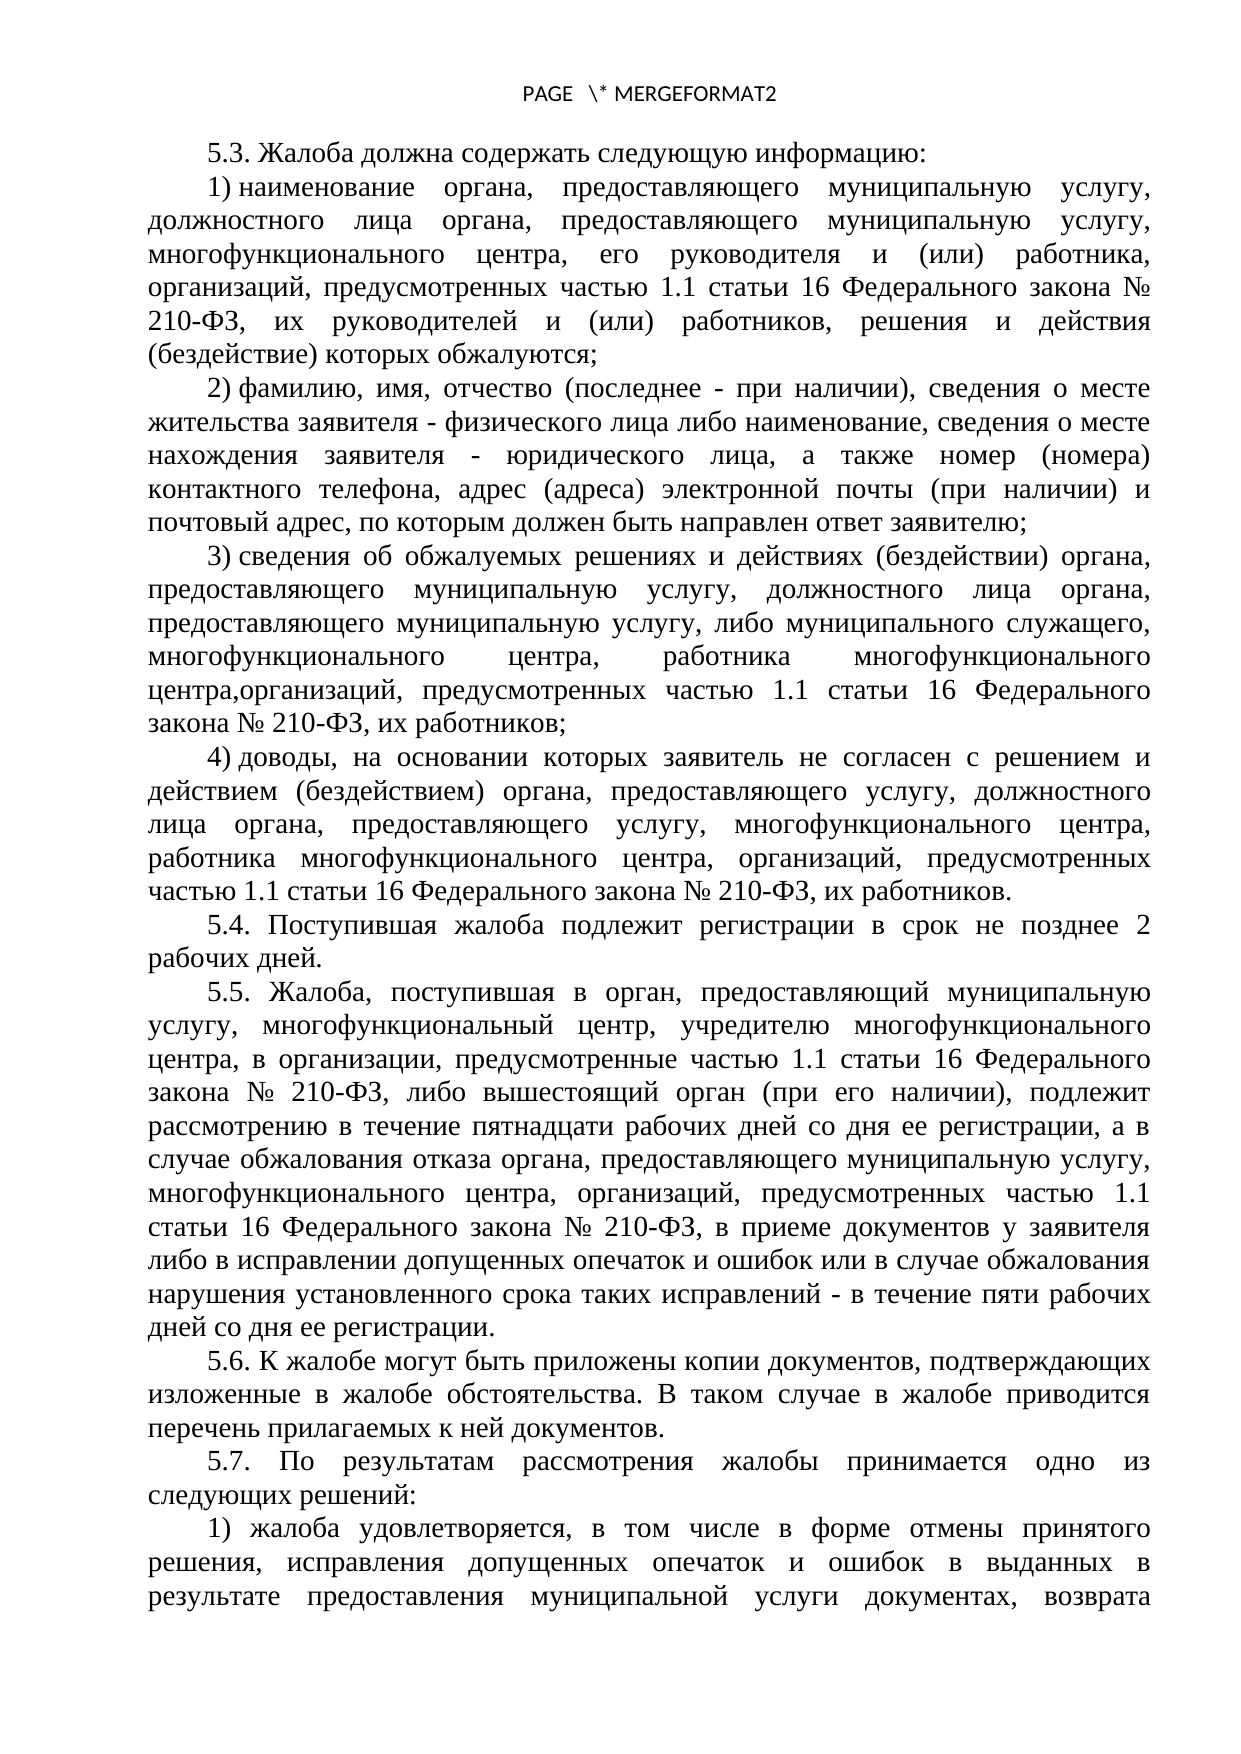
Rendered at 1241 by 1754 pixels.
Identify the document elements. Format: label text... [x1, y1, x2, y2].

text 2) фамилию, имя, отчество (последнее - при наличии), сведения о месте жительства заявителя - физического лица либо наименование, сведения о месте нахождения заявителя - юридического лица, а также номер (номера) контактного телефона, адрес (адреса) электронной почты (при наличии) и почтовый адрес, по которым должен быть направлен ответ заявителю; [148, 370, 1152, 538]
text 5.4. Поступившая жалоба подлежит регистрации в срок не позднее 2 рабочих дней. [148, 907, 1152, 974]
text 5.7. По результатам рассмотрения жалобы принимается одно из следующих решений: [148, 1443, 1152, 1511]
text 5.3. Жалоба должна содержать следующую информацию: [148, 135, 1152, 169]
text 4) доводы, на основании которых заявитель не согласен с решением и действием (бездействием) органа, предоставляющего услугу, должностного лица органа, предоставляющего услугу, многофункционального центра, работника многофункционального центра, организаций, предусмотренных частью 1.1 статьи 16 Федерального закона № 210-ФЗ, их работников. [148, 739, 1152, 907]
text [148, 1511, 1152, 1611]
text 3) сведения об обжалуемых решениях и действиях (бездействии) органа, предоставляющего муниципальную услугу, должностного лица органа, предоставляющего муниципальную услугу, либо муниципального служащего, многофункционального центра, работника многофункционального центра,организаций, предусмотренных частью 1.1 статьи 16 Федерального закона № 210-ФЗ, их работников; [148, 538, 1152, 739]
text 1) наименование органа, предоставляющего муниципальную услугу, должностного лица органа, предоставляющего муниципальную услугу, многофункционального центра, его руководителя и (или) работника, организаций, предусмотренных частью 1.1 статьи 16 Федерального закона № 210-ФЗ, их руководителей и (или) работников, решения и действия (бездействие) которых обжалуются; [148, 169, 1152, 370]
text 5.5. Жалоба, поступившая в орган, предоставляющий муниципальную услугу, многофункциональный центр, учредителю многофункционального центра, в организации, предусмотренные частью 1.1 статьи 16 Федерального закона № 210-ФЗ, либо вышестоящий орган (при его наличии), подлежит рассмотрению в течение пятнадцати рабочих дней со дня ее регистрации, а в случае обжалования отказа органа, предоставляющего муниципальную услугу, многофункционального центра, организаций, предусмотренных частью 1.1 статьи 16 Федерального закона № 210-ФЗ, в приеме документов у заявителя либо в исправлении допущенных опечаток и ошибок или в случае обжалования нарушения установленного срока таких исправлений - в течение пяти рабочих дней со дня ее регистрации. [148, 974, 1152, 1343]
text 5.6. К жалобе могут быть приложены копии документов, подтверждающих изложенные в жалобе обстоятельства. В таком случае в жалобе приводится перечень прилагаемых к ней документов. [148, 1343, 1152, 1443]
